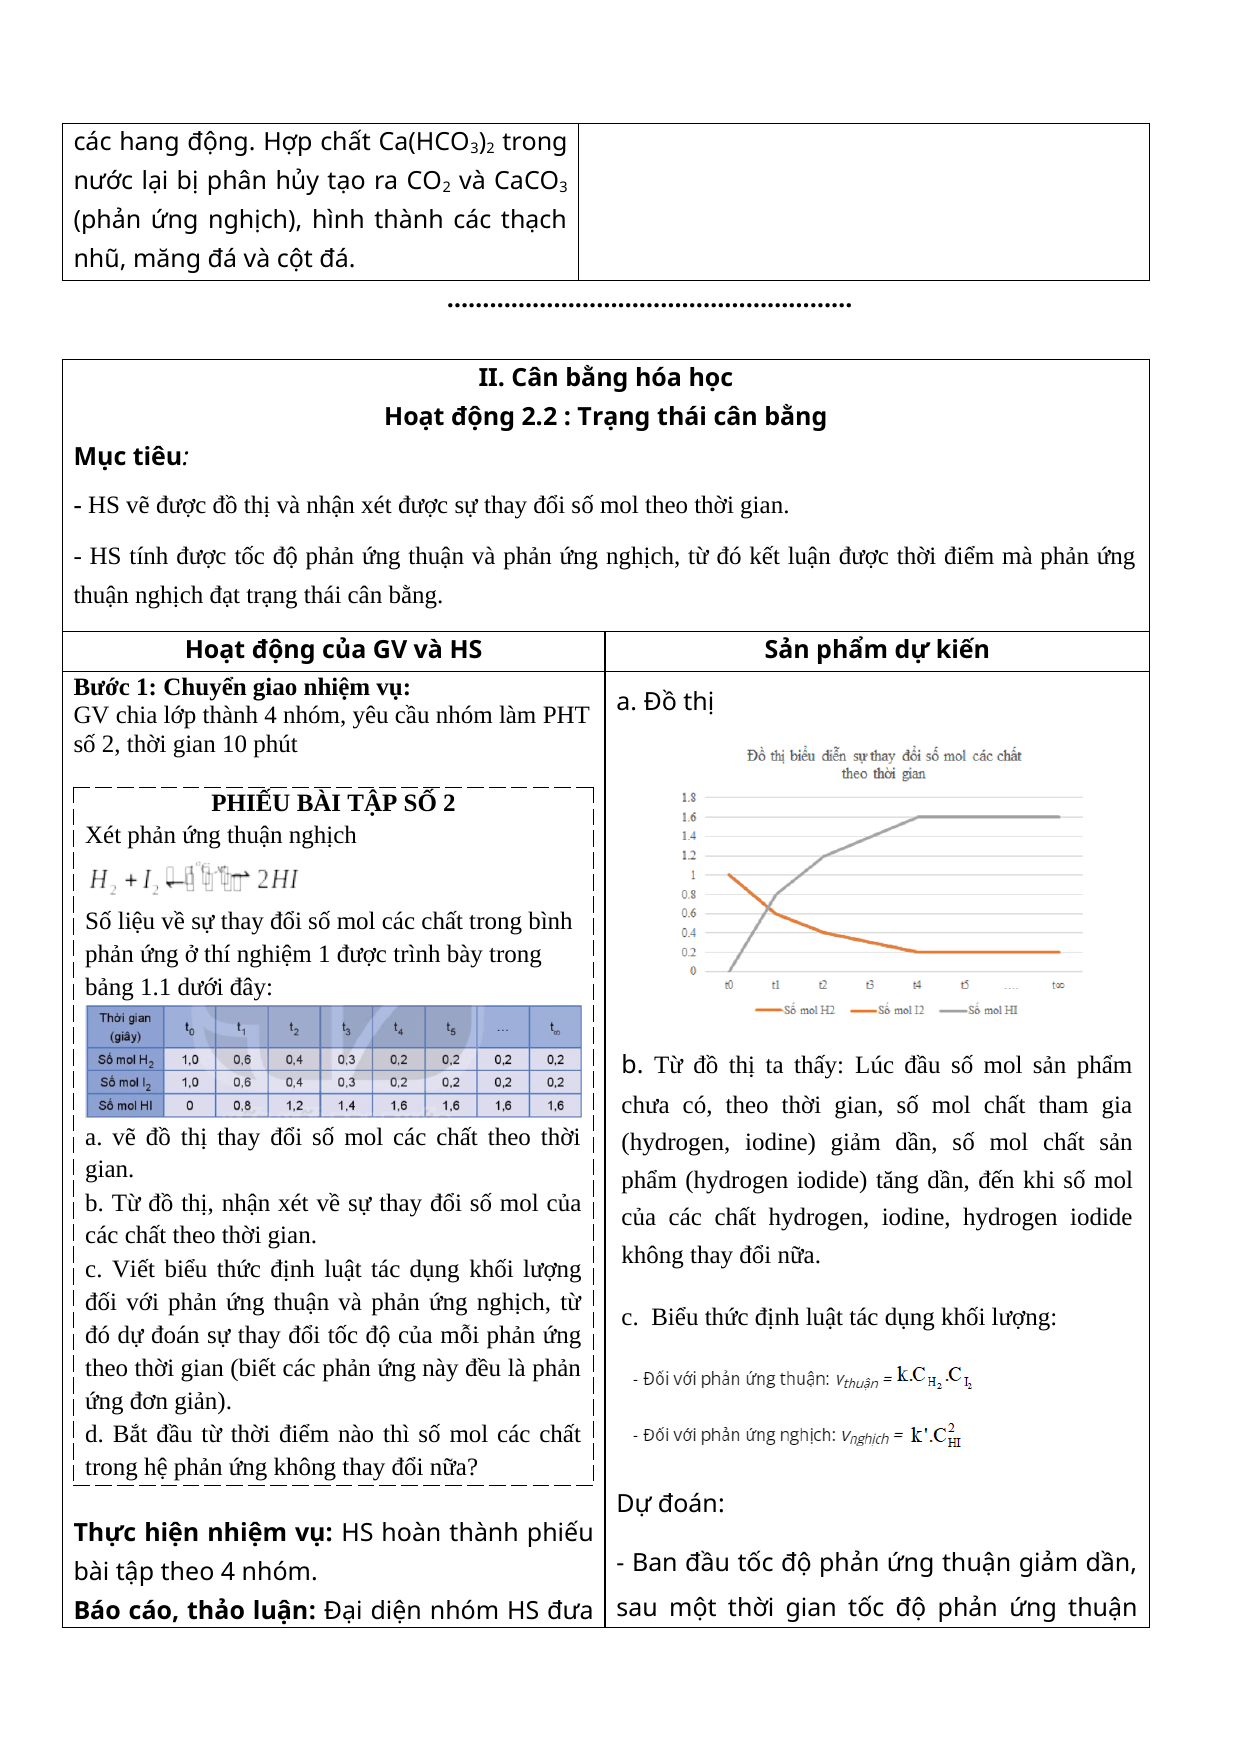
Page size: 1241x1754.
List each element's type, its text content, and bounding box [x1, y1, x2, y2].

picture [668, 742, 1086, 1021]
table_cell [579, 124, 1149, 279]
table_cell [606, 672, 1149, 1627]
table_cell Hoạt động của GV và HS [63, 632, 604, 671]
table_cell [63, 672, 604, 1627]
picture [621, 1356, 994, 1461]
picture [85, 1005, 582, 1118]
text ………………………………………………… [118, 281, 1181, 314]
table_header II. Cân bằng hóa học Hoạt động 2.2 : Trạng thái cân bằng Mục tiêu: - HS vẽ được đồ thị và nhận xét được sự thay đổi số mol theo thời gian. - HS tính được tốc độ phản ứng thuận và phản ứng nghịch, từ đó kết luận được thời điểm mà phản ứng thuận nghịch đạt trạng thái cân bằng. [63, 360, 1149, 631]
table_cell Sản phẩm dự kiến [606, 632, 1149, 671]
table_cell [63, 124, 578, 279]
